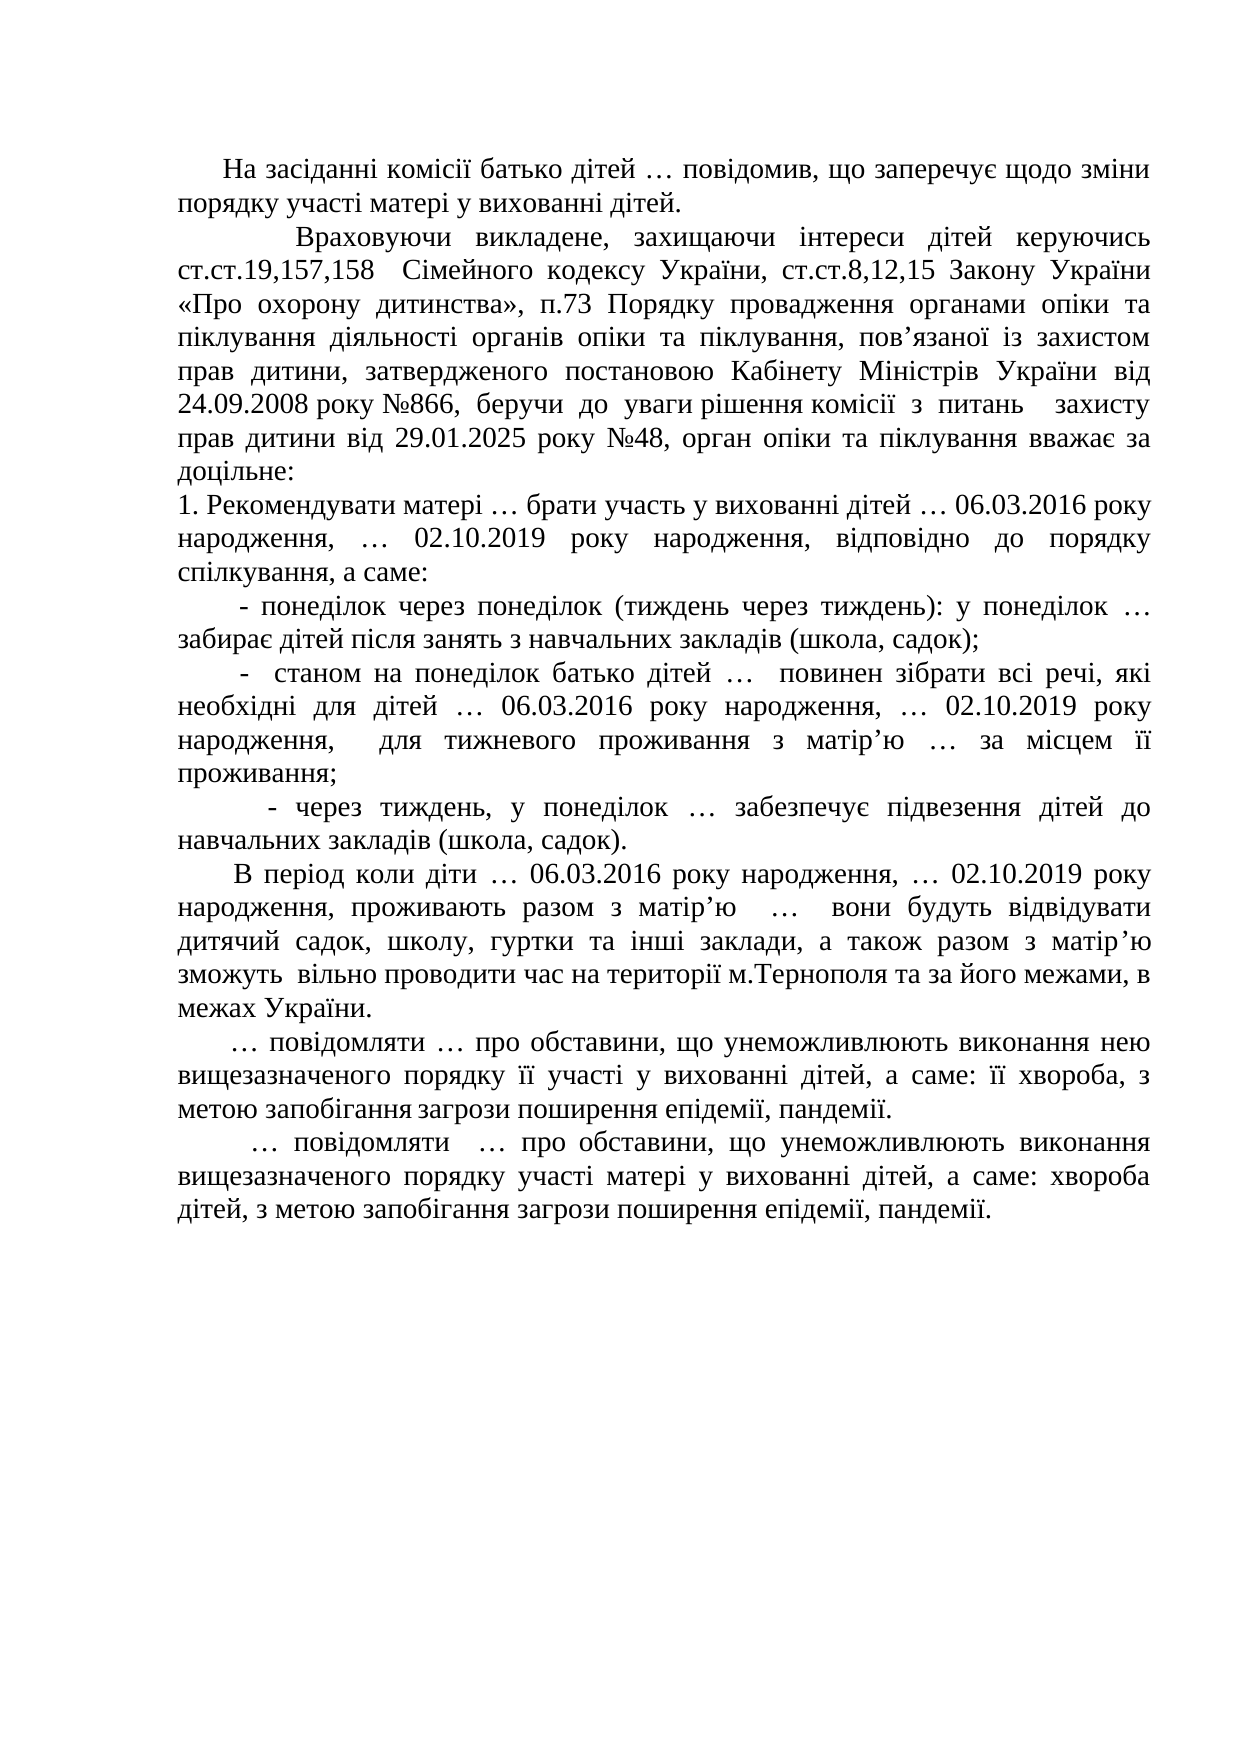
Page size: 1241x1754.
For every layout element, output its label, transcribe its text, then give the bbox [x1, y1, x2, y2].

text … повідомляти … про обставини, що унеможливлюють виконання нею вищезазначеного порядку її участі у вихованні дітей, а саме: її хвороба, з метою запобігання загрози поширення епідемії, пандемії. [177, 1024, 1152, 1124]
text - понеділок через понеділок (тиждень через тиждень): у понеділок … забирає дітей після занять з навчальних закладів (школа, садок); [177, 588, 1152, 655]
text … повідомляти … про обставини, що унеможливлюють виконання вищезазначеного порядку участі матері у вихованні дітей, а саме: хвороба дітей, з метою запобігання загрози поширення епідемії, пандемії. [177, 1124, 1152, 1225]
text 1. Рекомендувати матері … брати участь у вихованні дітей … 06.03.2016 року народження, … 02.10.2019 року народження, відповідно до порядку спілкування, а саме: [177, 487, 1152, 588]
text В період коли діти … 06.03.2016 року народження, … 02.10.2019 року народження, проживають разом з матір’ю … вони будуть відвідувати дитячий садок, школу, гуртки та інші заклади, а також разом з матір’ю зможуть вільно проводити час на території м.Тернополя та за його межами, в межах України. [177, 856, 1152, 1024]
text - станом на понеділок батько дітей … повинен зібрати всі речі, які необхідні для дітей … 06.03.2016 року народження, … 02.10.2019 року народження, для тижневого проживання з матір’ю … за місцем її проживання; [177, 655, 1152, 789]
text - через тиждень, у понеділок … забезпечує підвезення дітей до навчальних закладів (школа, садок). [177, 789, 1152, 856]
text Враховуючи викладене, захищаючи інтереси дітей керуючись ст.ст.19,157,158 Сімейного кодексу України, ст.ст.8,12,15 Закону України «Про охорону дитинства», п.73 Порядку провадження органами опіки та піклування діяльності органів опіки та піклування, пов’язаної із захистом прав дитини, затвердженого постановою Кабінету Міністрів України від 24.09.2008 року №866, беручи до уваги рішення комісії з питань захисту прав дитини від 29.01.2025 року №48, орган опіки та піклування вважає за доцільне: [177, 219, 1152, 487]
text На засіданні комісії батько дітей … повідомив, що заперечує щодо зміни порядку участі матері у вихованні дітей. [177, 152, 1152, 219]
